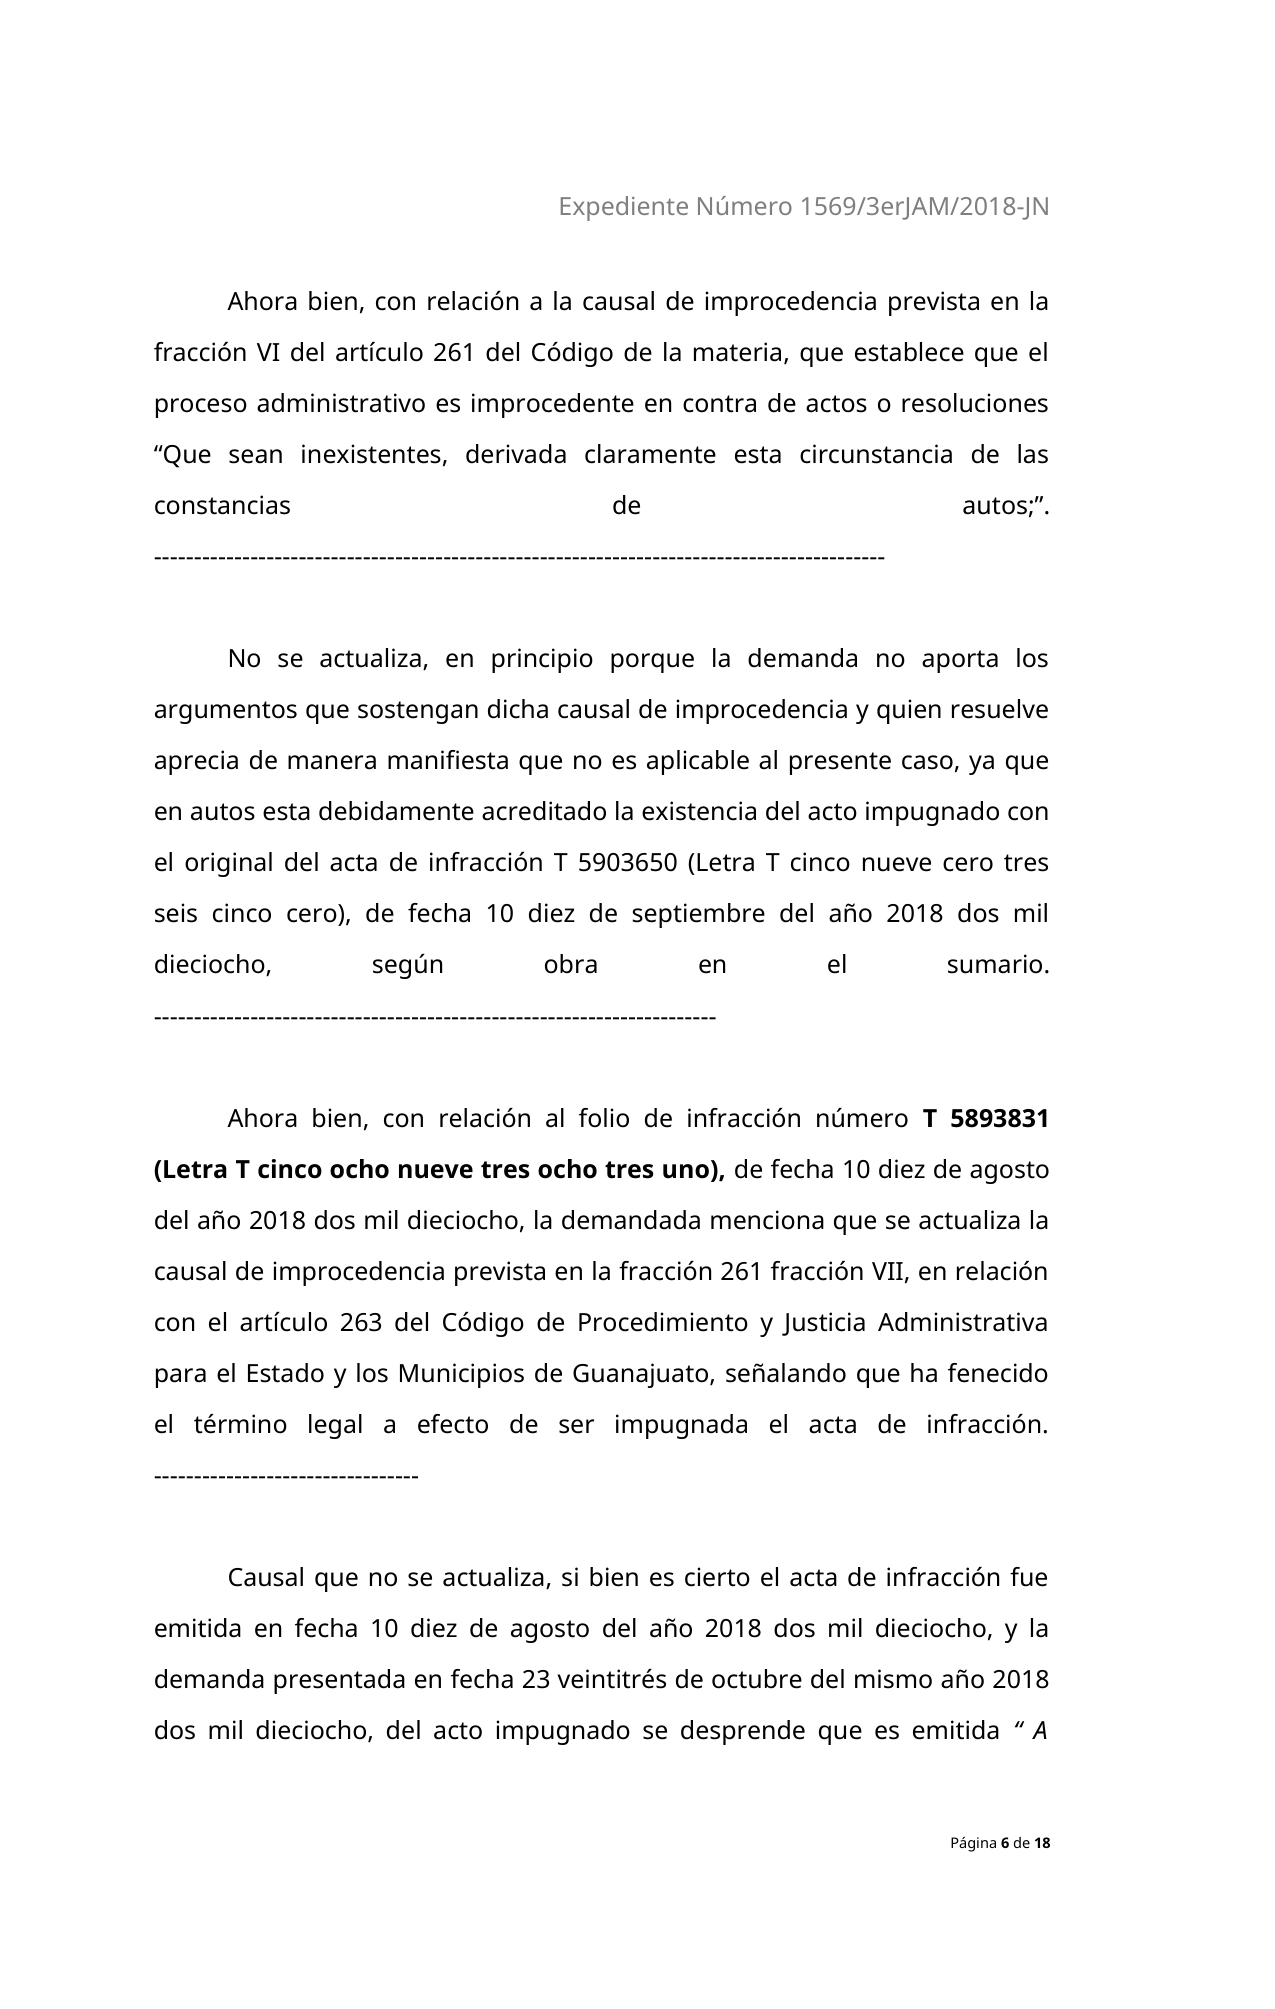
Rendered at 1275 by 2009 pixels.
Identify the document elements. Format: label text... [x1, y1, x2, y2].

text Ahora bien, con relación al folio de infracción número T 5893831 (Letra T cinco ocho nueve tres ocho tres uno), de fecha 10 diez de agosto del año 2018 dos mil dieciocho, la demandada menciona que se actualiza la causal de improcedencia prevista en la fracción 261 fracción VII, en relación con el artículo 263 del Código de Procedimiento y Justicia Administrativa para el Estado y los Municipios de Guanajuato, señalando que ha fenecido el término legal a efecto de ser impugnada el acta de infracción. --------------------------------- [153, 1100, 1051, 1492]
text Ahora bien, con relación a la causal de improcedencia prevista en la fracción VI del artículo 261 del Código de la materia, que establece que el proceso administrativo es improcedente en contra de actos o resoluciones “Que sean inexistentes, derivada claramente esta circunstancia de las constancias de autos;”. ------------------------------------------------------------------------------------------- [153, 283, 1051, 573]
text No se actualiza, en principio porque la demanda no aporta los argumentos que sostengan dicha causal de improcedencia y quien resuelve aprecia de manera manifiesta que no es aplicable al presente caso, ya que en autos esta debidamente acreditado la existencia del acto impugnado con el original del acta de infracción T 5903650 (Letra T cinco nueve cero tres seis cinco cero), de fecha 10 diez de septiembre del año 2018 dos mil dieciocho, según obra en el sumario. ---------------------------------------------------------------------- [153, 641, 1051, 1032]
